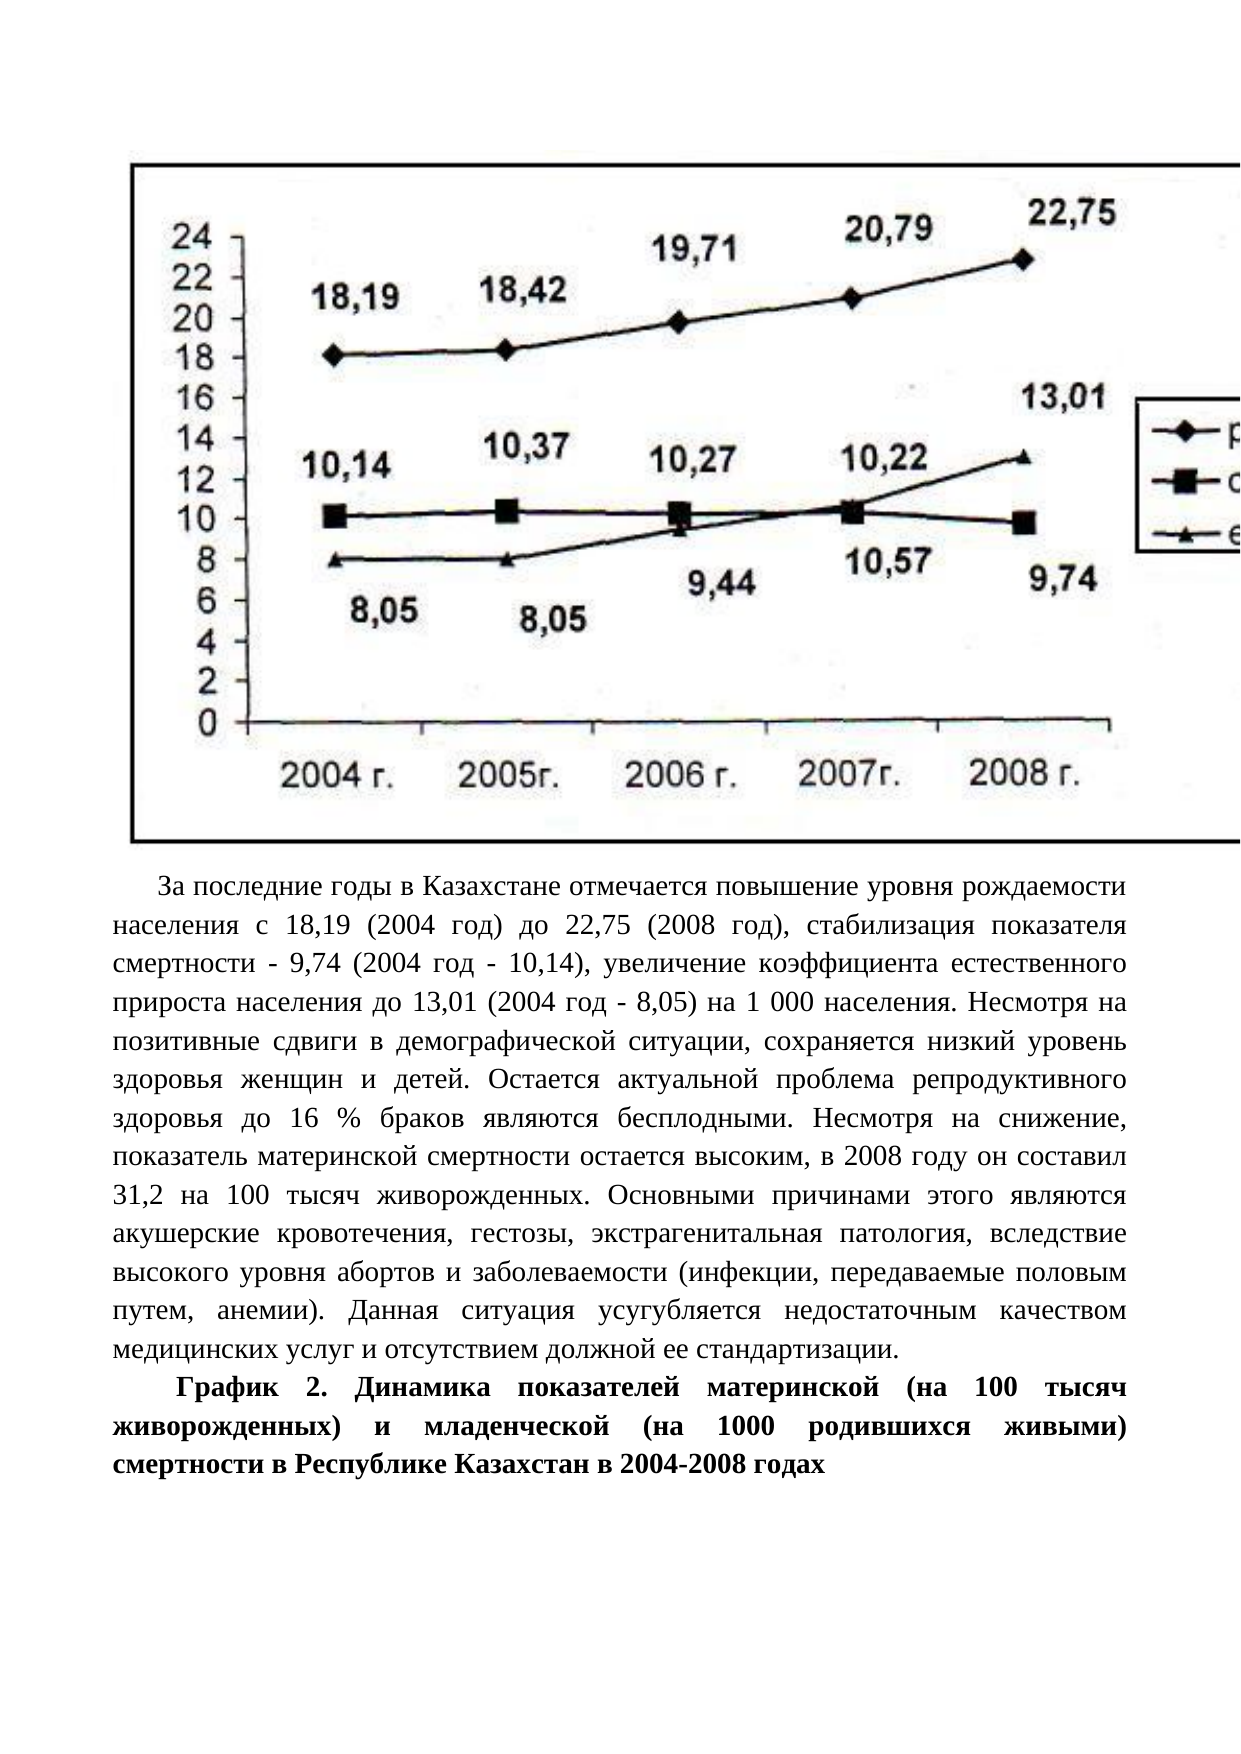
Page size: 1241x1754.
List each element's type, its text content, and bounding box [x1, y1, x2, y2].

text График 2. Динамика показателей материнской (на 100 тысяч живорожденных) и младенческой (на 1000 родившихся живыми) смертности в Республике Казахстан в 2004-2008 годах [112, 1369, 1128, 1480]
text За последние годы в Казахстане отмечается повышение уровня рождаемости населения с 18,19 (2004 год) до 22,75 (2008 год), стабилизация показателя смертности - 9,74 (2004 год - 10,14), увеличение коэффициента естественного прироста населения до 13,01 (2004 год - 8,05) на 1 000 населения. Несмотря на позитивные сдвиги в демографической ситуации, сохраняется низкий уровень здоровья женщин и детей. Остается актуальной проблема репродуктивного здоровья до 16 % браков являются бесплодными. Несмотря на снижение, показатель материнской смертности остается высоким, в 2008 году он составил 31,2 на 100 тысяч живорожденных. Основными причинами этого являются акушерские кровотечения, гестозы, экстрагенитальная патология, вследствие высокого уровня абортов и заболеваемости (инфекции, передаваемые половым путем, анемии). Данная ситуация усугубляется недостаточным качеством медицинских услуг и отсутствием должной ее стандартизации. [112, 868, 1128, 1364]
picture [112, 150, 1241, 865]
